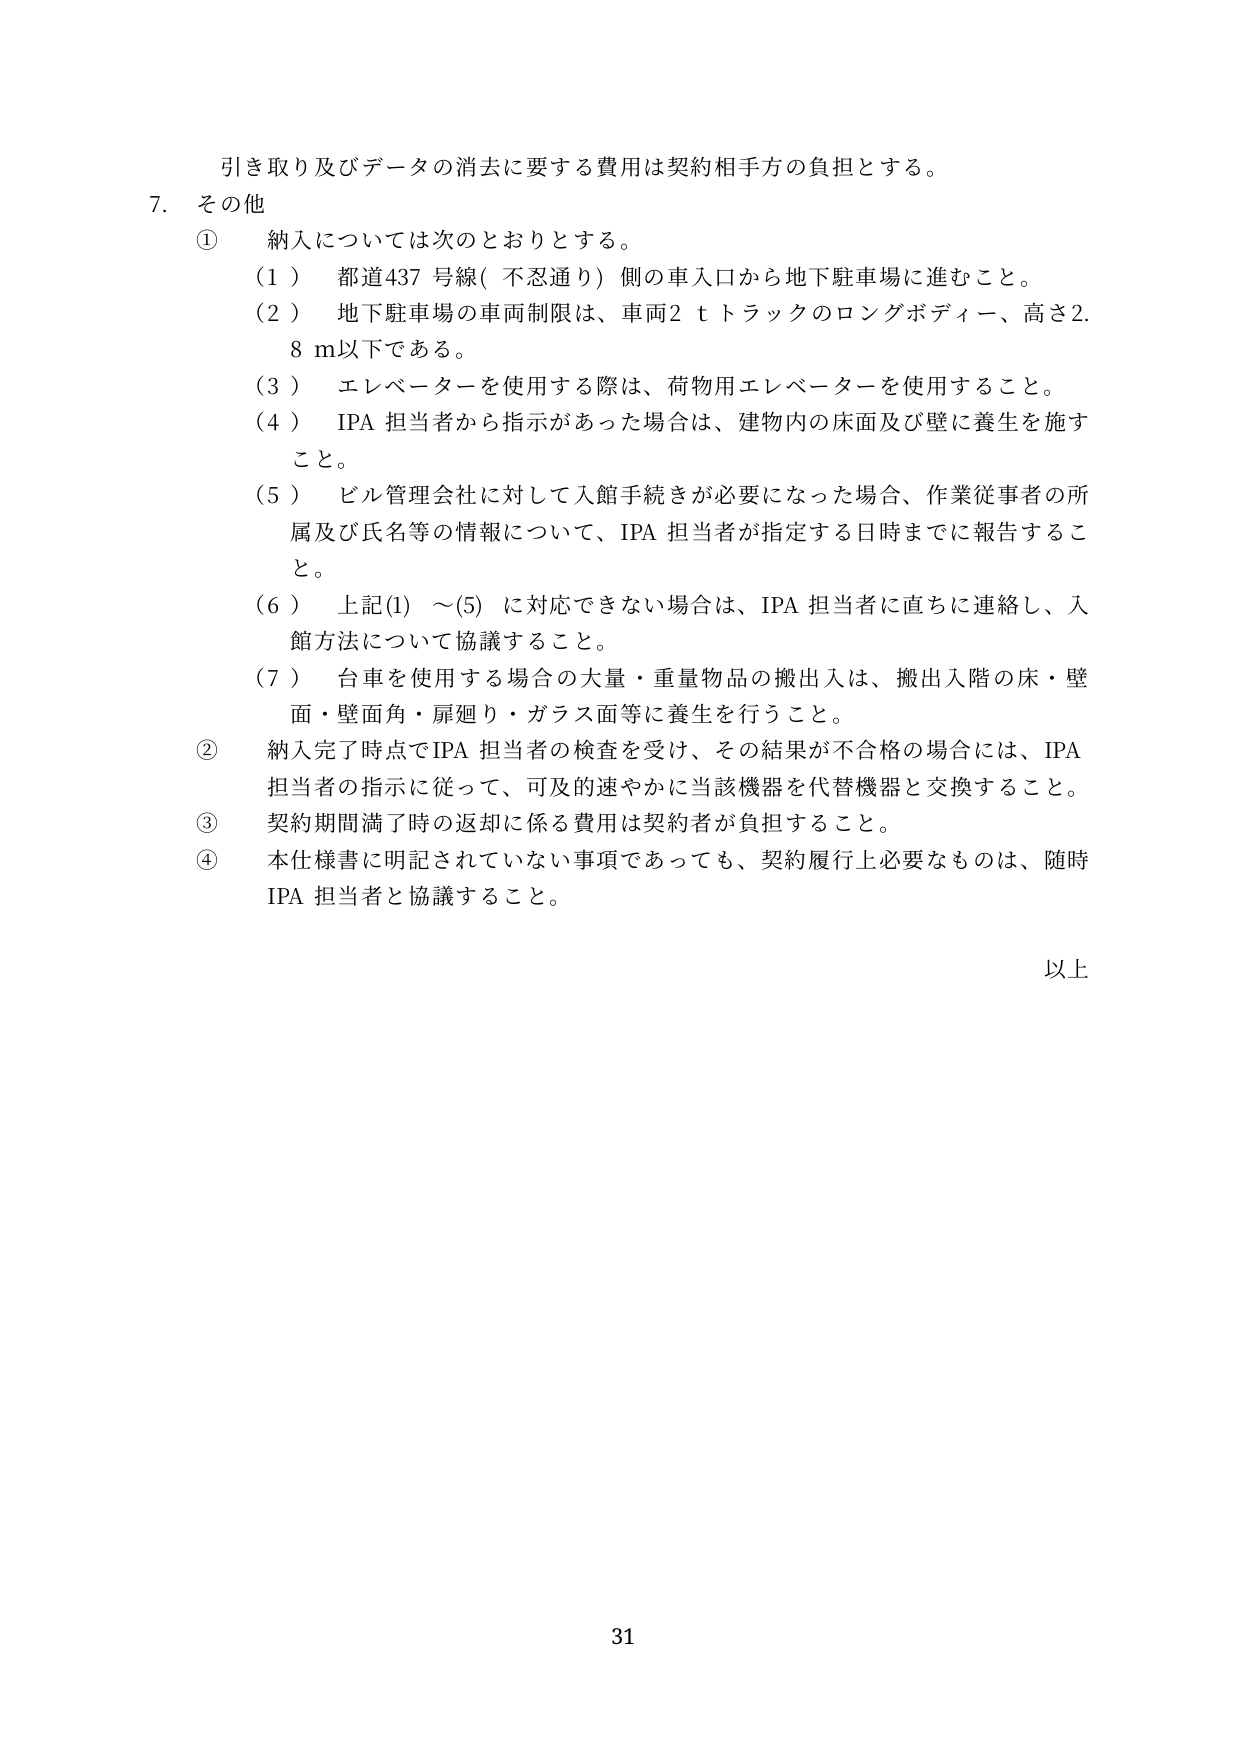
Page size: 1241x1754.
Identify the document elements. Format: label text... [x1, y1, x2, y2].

text 引き取り及びデータの消去に要する費用は契約相手方の負担とする。 [193, 148, 1091, 184]
list 本仕様書に明記されていない事項であっても、契約履行上必要なものは、随時IPA担当者と協議すること。 [193, 841, 1091, 913]
text 以上 [149, 950, 1091, 986]
list IPA担当者から指示があった場合は、建物内の床面及び壁に養生を施すこと。 [238, 403, 1091, 476]
list エレベーターを使用する際は、荷物用エレベーターを使用すること。 [238, 367, 1091, 403]
list 納入については次のとおりとする。 [193, 221, 1091, 257]
list 納入完了時点でIPA担当者の検査を受け、その結果が不合格の場合には、IPA担当者の指示に従って、可及的速やかに当該機器を代替機器と交換すること。 [193, 731, 1091, 804]
list 台車を使用する場合の大量・重量物品の搬出入は、搬出入階の床・壁面・壁面角・扉廻り・ガラス面等に養生を行うこと。 [238, 658, 1091, 731]
list その他 [149, 184, 1091, 221]
list 上記(1)～(5)に対応できない場合は、IPA担当者に直ちに連絡し、入館方法について協議すること。 [238, 585, 1091, 658]
list 都道437号線(不忍通り)側の車入口から地下駐車場に進むこと。 [238, 257, 1091, 294]
list ビル管理会社に対して入館手続きが必要になった場合、作業従事者の所属及び氏名等の情報について、IPA担当者が指定する日時までに報告すること。 [238, 476, 1091, 585]
list 契約期間満了時の返却に係る費用は契約者が負担すること。 [193, 804, 1091, 841]
list 地下駐車場の車両制限は、車両2ｔトラックのロングボディー、高さ2.8ｍ以下である。 [238, 294, 1091, 367]
